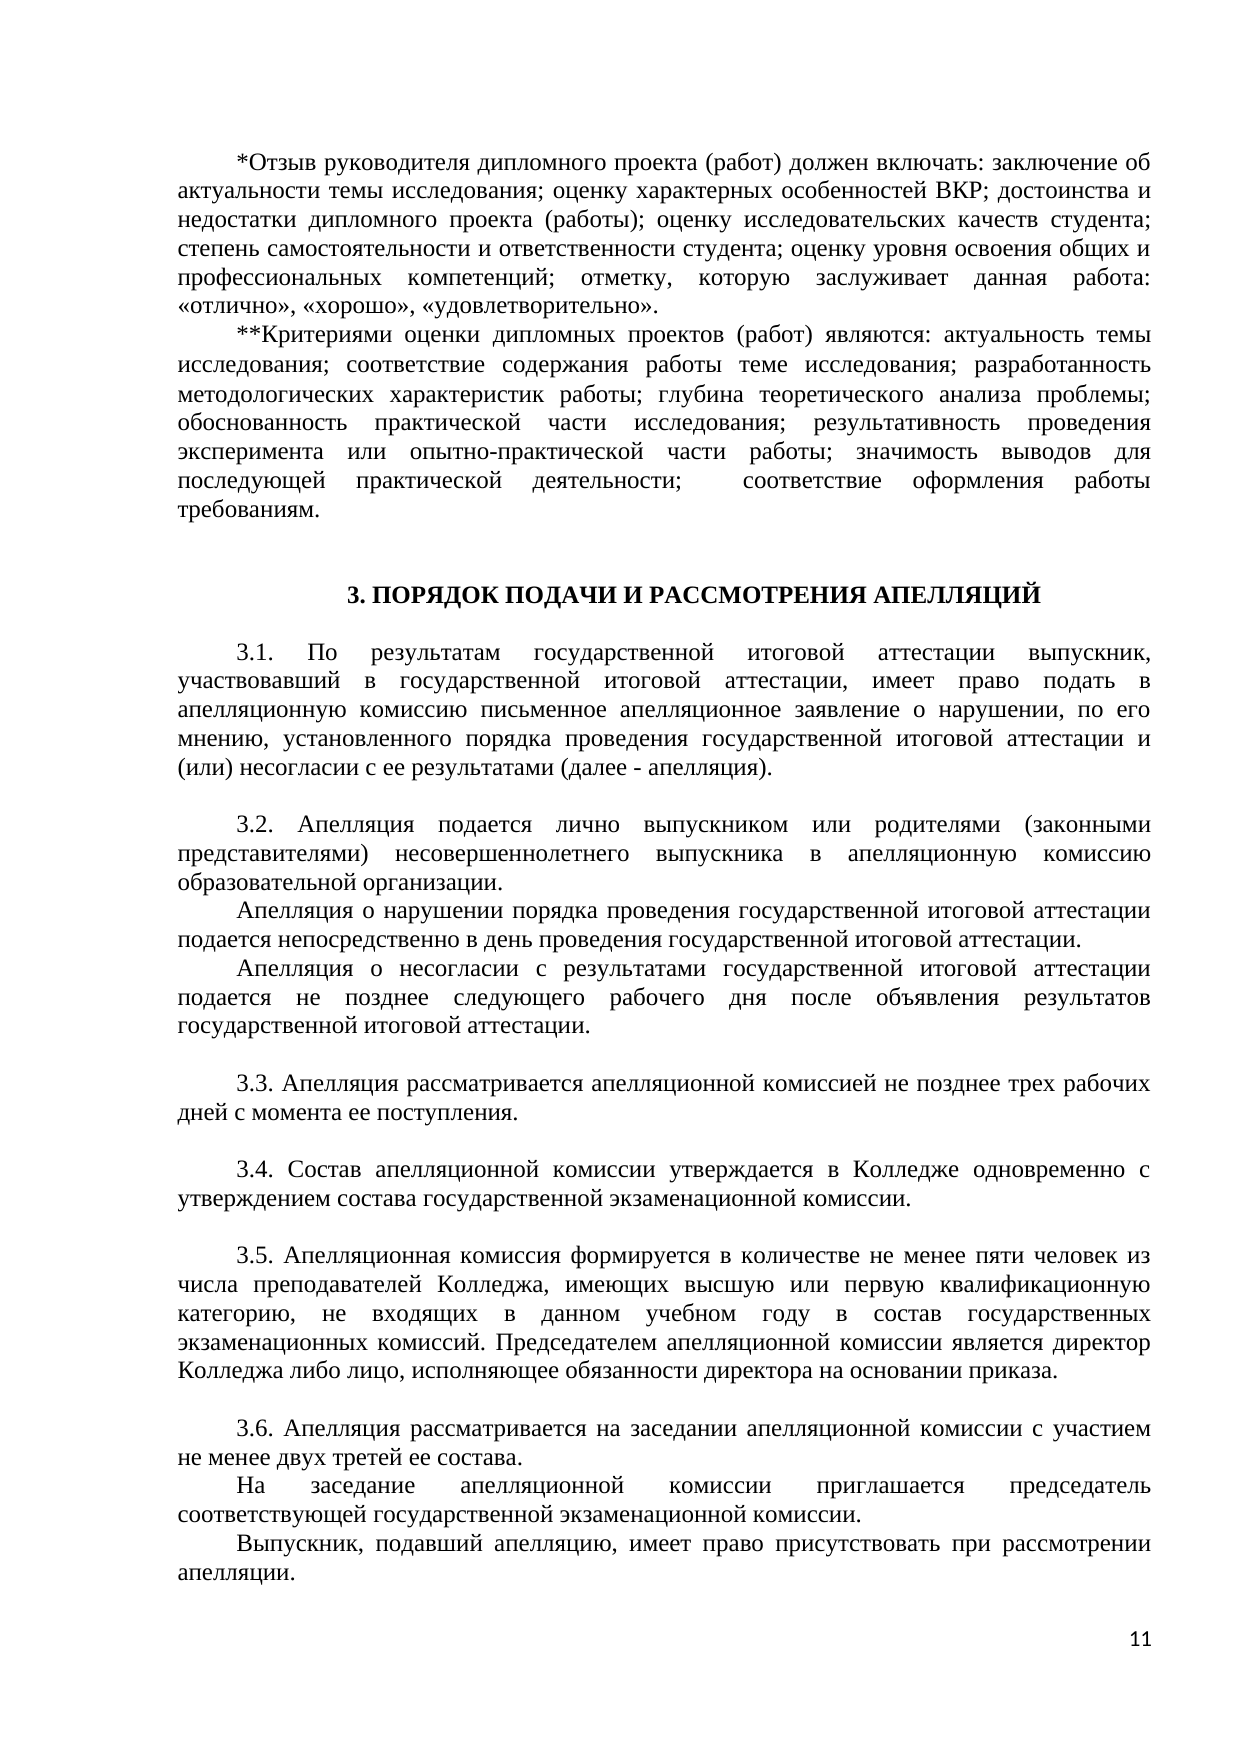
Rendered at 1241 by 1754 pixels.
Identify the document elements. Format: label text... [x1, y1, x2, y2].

text 3.3. Апелляция рассматривается апелляционной комиссией не позднее трех рабочих дней с момента ее поступления. [177, 1068, 1152, 1125]
text *Отзыв руководителя дипломного проекта (работ) должен включать: заключение об актуальности темы исследования; оценку характерных особенностей ВКР; достоинства и недостатки дипломного проекта (работы); оценку исследовательских качеств студента; степень самостоятельности и ответственности студента; оценку уровня освоения общих и профессиональных компетенций; отметку, которую заслуживает данная работа: «отлично», «хорошо», «удовлетворительно». [177, 147, 1152, 319]
text Апелляция о несогласии с результатами государственной итоговой аттестации подается не позднее следующего рабочего дня после объявления результатов государственной итоговой аттестации. [177, 953, 1152, 1039]
text **Критериями оценки дипломных проектов (работ) являются: актуальность темы исследования; соответствие содержания работы теме исследования; разработанность методологических характеристик работы; глубина теоретического анализа проблемы; обоснованность практической части исследования; результативность проведения эксперимента или опытно-практической части работы; значимость выводов для последующей практической деятельности; соответствие оформления работы требованиям. [177, 319, 1152, 522]
text 3. ПОРЯДОК ПОДАЧИ И РАССМОТРЕНИЯ АПЕЛЛЯЦИЙ [177, 580, 1152, 609]
text 3.2. Апелляция подается лично выпускником или родителями (законными представителями) несовершеннолетнего выпускника в апелляционную комиссию образовательной организации. [177, 809, 1152, 895]
text 3.4. Состав апелляционной комиссии утверждается в Колледже одновременно с утверждением состава государственной экзаменационной комиссии. [177, 1154, 1152, 1212]
text На заседание апелляционной комиссии приглашается председатель соответствующей государственной экзаменационной комиссии. [177, 1470, 1152, 1528]
text 3.5. Апелляционная комиссия формируется в количестве не менее пяти человек из числа преподавателей Колледжа, имеющих высшую или первую квалификационную категорию, не входящих в данном учебном году в состав государственных экзаменационных комиссий. Председателем апелляционной комиссии является директор Колледжа либо лицо, исполняющее обязанности директора на основании приказа. [177, 1240, 1152, 1384]
text 3.6. Апелляция рассматривается на заседании апелляционной комиссии с участием не менее двух третей ее состава. [177, 1413, 1152, 1470]
text Апелляция о нарушении порядка проведения государственной итоговой аттестации подается непосредственно в день проведения государственной итоговой аттестации. [177, 895, 1152, 953]
text 3.1. По результатам государственной итоговой аттестации выпускник, участвовавший в государственной итоговой аттестации, имеет право подать в апелляционную комиссию письменное апелляционное заявление о нарушении, по его мнению, установленного порядка проведения государственной итоговой аттестации и (или) несогласии с ее результатами (далее - апелляция). [177, 637, 1152, 780]
text Выпускник, подавший апелляцию, имеет право присутствовать при рассмотрении апелляции. [177, 1528, 1152, 1585]
